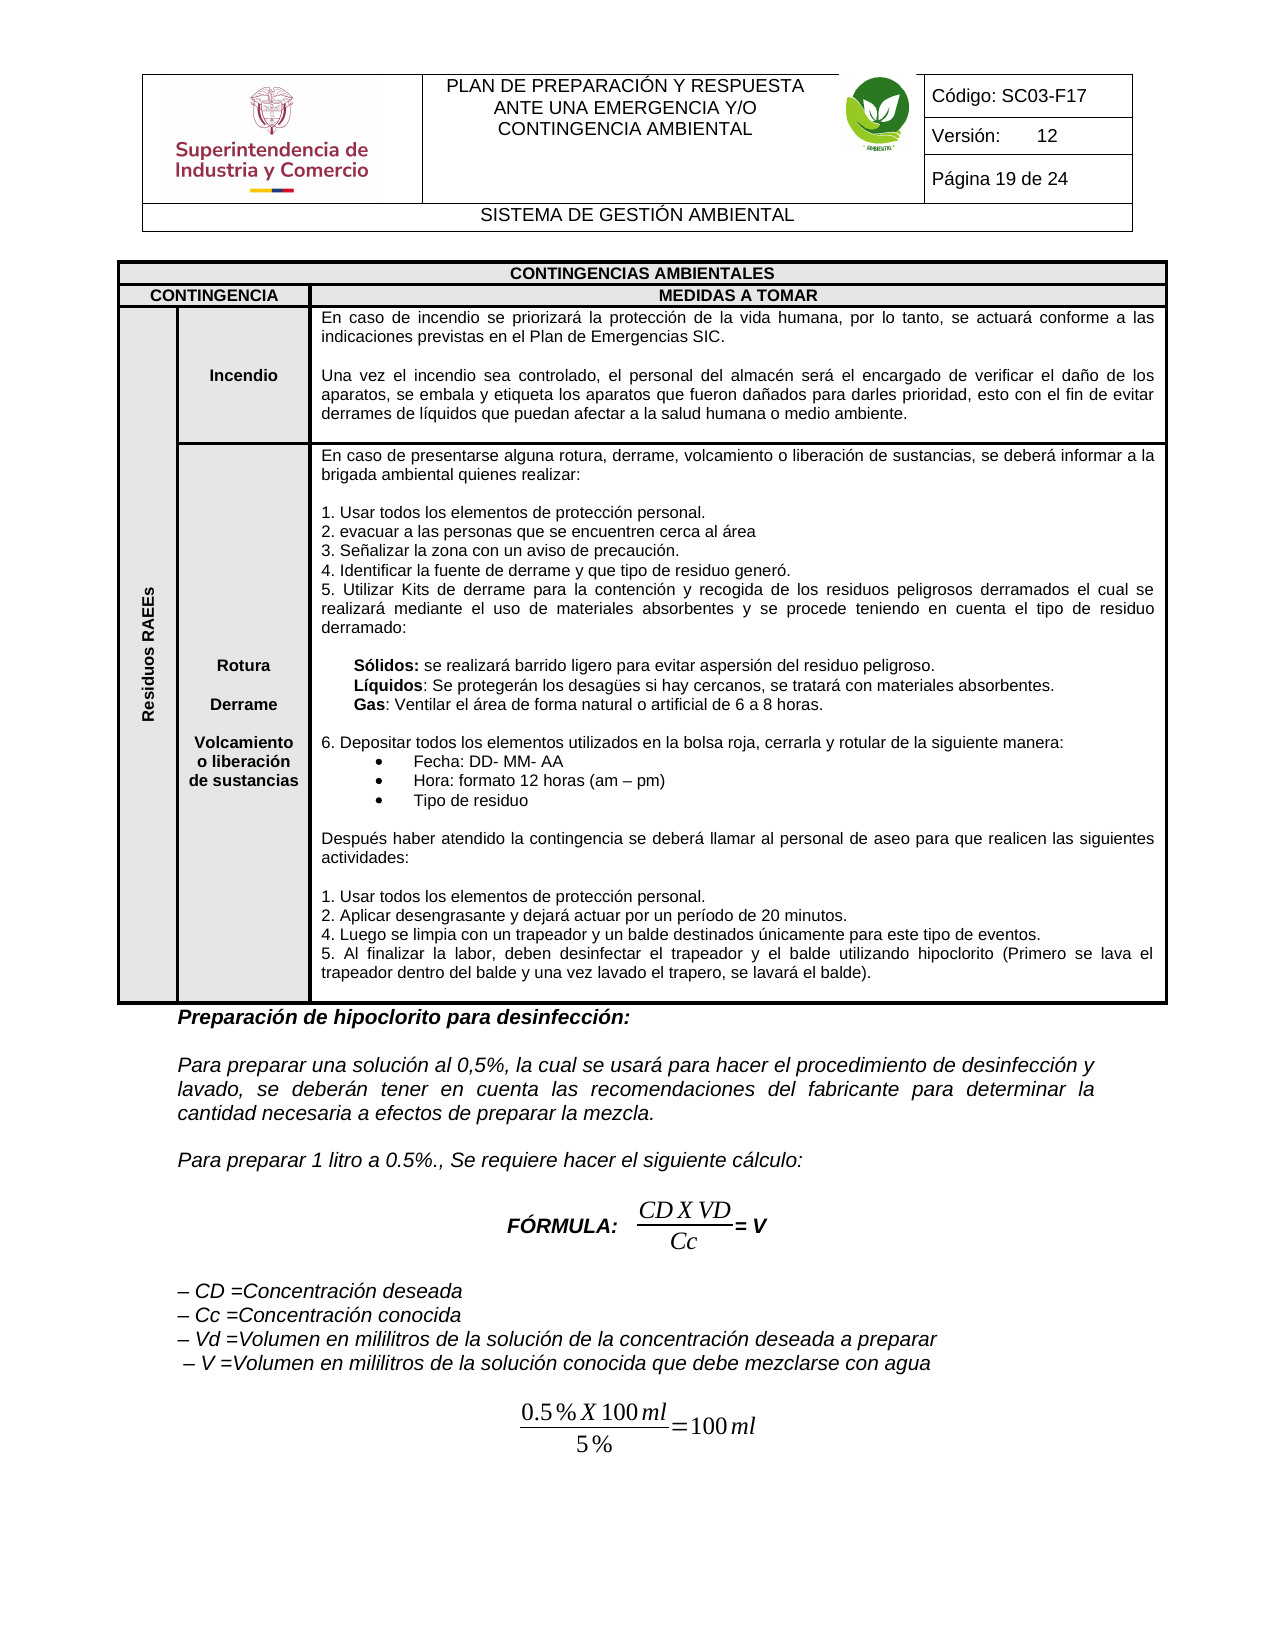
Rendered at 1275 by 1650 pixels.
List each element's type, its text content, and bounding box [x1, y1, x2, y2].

text – V =Volumen en mililitros de la solución conocida que debe mezclarse con agua [177, 1351, 1098, 1375]
text Para preparar 1 litro a 0.5%., Se requiere hacer el siguiente cálculo: [177, 1148, 1098, 1172]
text FÓRMULA: = V [177, 1196, 1098, 1255]
text Preparación de hipoclorito para desinfección: [177, 1005, 1098, 1028]
table_cell En caso de presentarse alguna rotura, derrame, volcamiento o liberación de sustancias, se deberá informar a la brigada ambiental quienes realizar: 1. Usar todos los elementos de protección personal. 2. evacuar a las personas que se encuentren cerca al área 3. Señalizar la zona con un aviso de precaución. 4. Identificar la fuente de derrame y que tipo de residuo generó. 5. Utilizar Kits de derrame para la contención y recogida de los residuos peligrosos derramados el cual se realizará mediante el uso de materiales absorbentes y se procede teniendo en cuenta el tipo de residuo derramado: Sólidos: se realizará barrido ligero para evitar aspersión del residuo peligroso. Líquidos: Se protegerán los desagües si hay cercanos, se tratará con materiales absorbentes. Gas: Ventilar el área de forma natural o artificial de 6 a 8 horas. 6. Depositar todos los elementos utilizados en la bolsa roja, cerrarla y rotular de la siguiente manera: Fecha: DD- MM- AA Hora: formato 12 horas (am – pm) Tipo de residuo Después haber atendido la contingencia se deberá llamar al personal de aseo para que realicen las siguientes actividades: 1. Usar todos los elementos de protección personal. 2. Aplicar desengrasante y dejará actuar por un período de 20 minutos. 4. Luego se limpia con un trapeador y un balde destinados únicamente para este tipo de eventos. 5. Al finalizar la labor, deben desinfectar el trapeador y el balde utilizando hipoclorito (Primero se lava el trapeador dentro del balde y una vez lavado el trapero, se lavará el balde). [312, 445, 1165, 1001]
table_cell Residuos RAEEs [120, 308, 176, 1001]
picture [163, 75, 379, 203]
table_cell En caso de incendio se priorizará la protección de la vida humana, por lo tanto, se actuará conforme a las indicaciones previstas en el Plan de Emergencias SIC. Una vez el incendio sea controlado, el personal del almacén será el encargado de verificar el daño de los aparatos, se embala y etiqueta los aparatos que fueron dañados para darles prioridad, esto con el fin de evitar derrames de líquidos que puedan afectar a la salud humana o medio ambiente. [312, 308, 1165, 442]
table_cell MEDIDAS A TOMAR [312, 286, 1165, 305]
text Para preparar una solución al 0,5%, la cual se usará para hacer el procedimiento de desinfección y lavado, se deberán tener en cuenta las recomendaciones del fabricante para determinar la cantidad necesaria a efectos de preparar la mezcla. [177, 1052, 1098, 1124]
picture [838, 73, 916, 152]
text – Cc =Concentración conocida [177, 1303, 1098, 1327]
text – Vd =Volumen en mililitros de la solución de la concentración deseada a preparar [177, 1327, 1098, 1351]
table_cell CONTINGENCIA [120, 286, 308, 305]
table_cell Rotura Derrame Volcamiento o liberación de sustancias [179, 445, 308, 1001]
table_header CONTINGENCIAS AMBIENTALES [120, 264, 1165, 283]
text – CD =Concentración deseada [177, 1279, 1098, 1303]
table_cell Incendio [179, 308, 308, 442]
